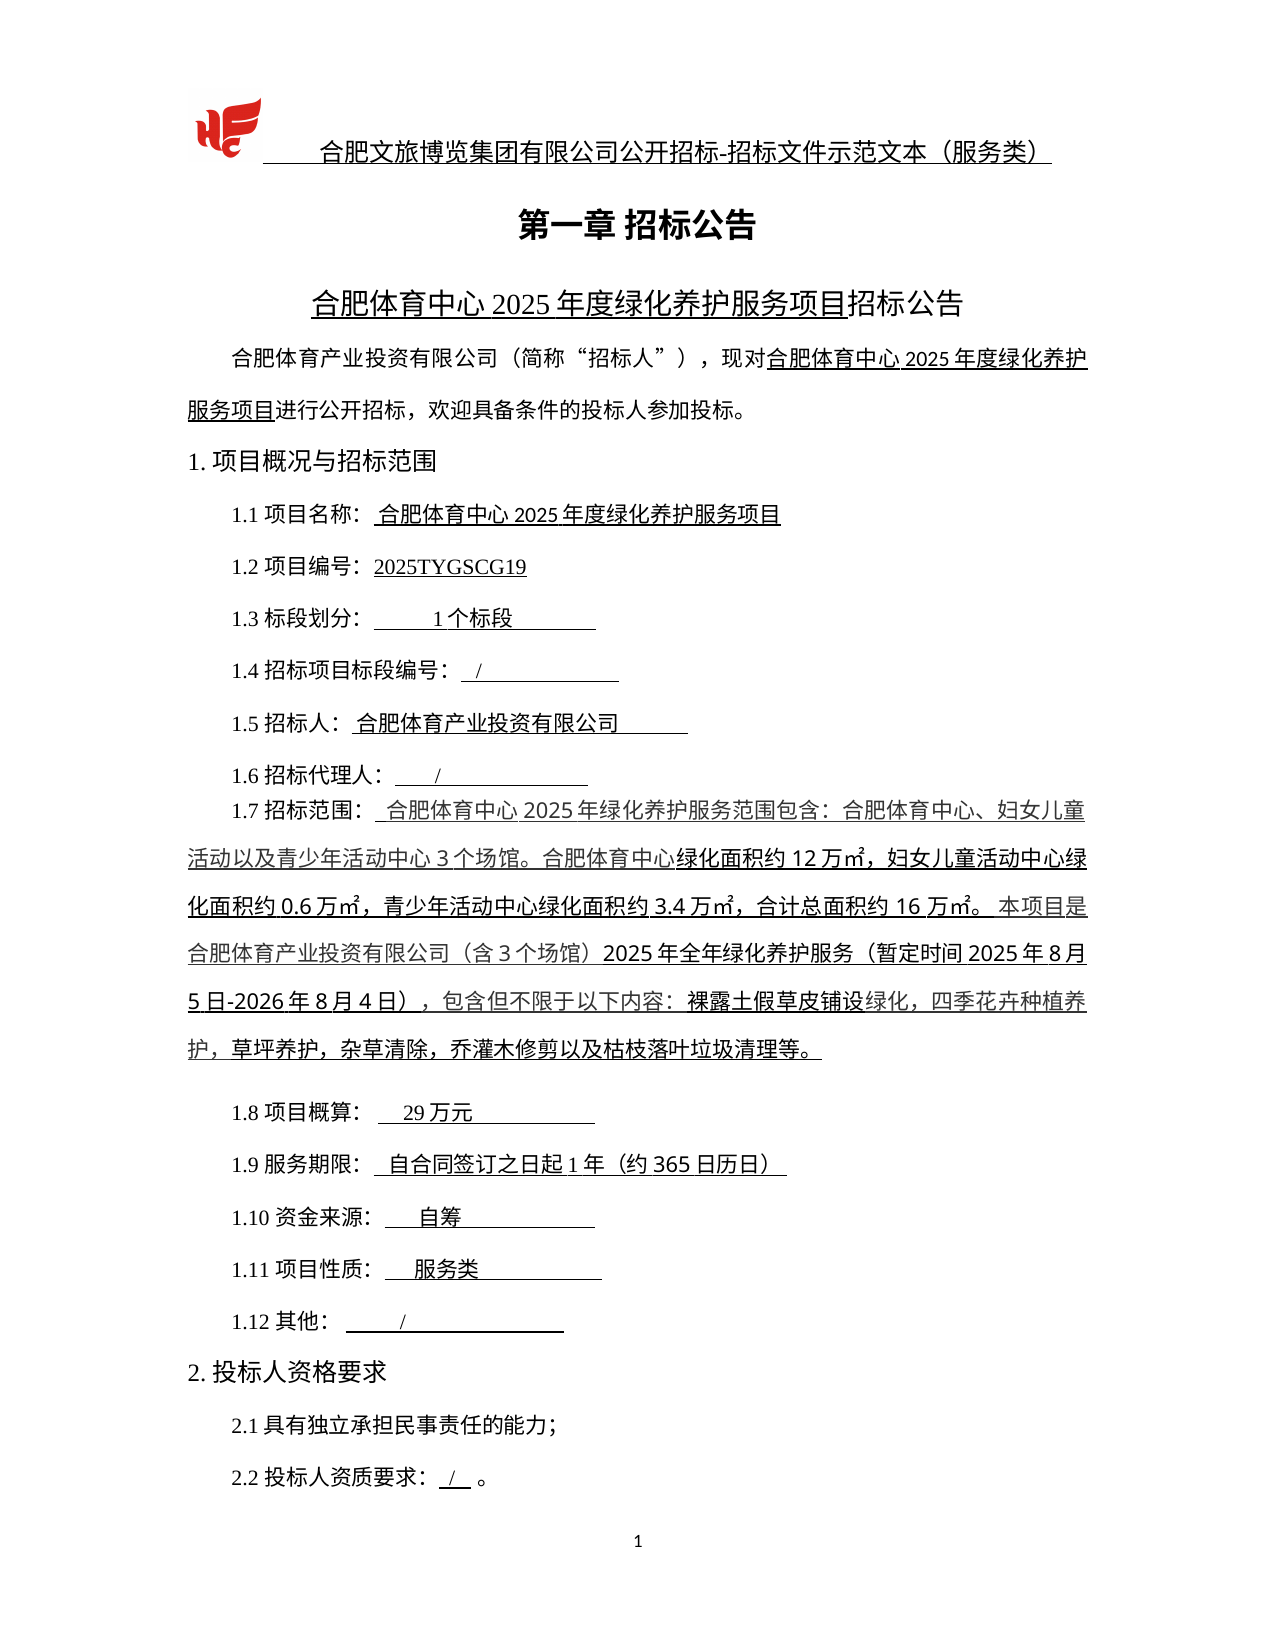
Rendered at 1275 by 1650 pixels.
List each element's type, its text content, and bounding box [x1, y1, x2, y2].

text 1.12 其他： / [187, 1287, 1087, 1339]
text 合肥体育中心2025年度绿化养护服务项目招标公告 [187, 273, 1087, 325]
text 1.5 招标人： 合肥体育产业投资有限公司 [187, 689, 1087, 741]
text 1.2 项目编号：2025TYGSCG19 [187, 533, 1087, 585]
text 1.3 标段划分： 1个标段 [187, 585, 1087, 637]
text 1.10 资金来源： 自筹 [187, 1183, 1087, 1235]
text 1.8 项目概算： 29万元 [187, 1079, 1087, 1131]
subtitle 第一章 招标公告 [187, 196, 1087, 248]
text 1.6 招标代理人： / [187, 741, 1087, 793]
text 1.9 服务期限： 自合同签订之日起1年（约365日历日） [187, 1131, 1087, 1183]
text 1. 项目概况与招标范围 [187, 429, 1087, 481]
text 1.7 招标范围： 合肥体育中心2025年绿化养护服务范围包含：合肥体育中心、妇女儿童活动以及青少年活动中心3个场馆。合肥体育中心绿化面积约12万㎡，妇女儿童活动中心绿化面积约0.6万㎡，青少年活动中心绿化面积约3.4万㎡，合计总面积约 16 万㎡。 本项目是合肥体育产业投资有限公司（含3个场馆）2025年全年绿化养护服务（暂定时间2025年8月5日-2026年8月4日），包含但不限于以下内容：裸露土假草皮铺设绿化，四季花卉种植养护，草坪养护，杂草清除，乔灌木修剪以及枯枝落叶垃圾清理等。 [187, 793, 1087, 868]
picture [187, 88, 263, 162]
text 1.1 项目名称： 合肥体育中心2025年度绿化养护服务项目 [187, 481, 1087, 533]
text 合肥体育产业投资有限公司（简称“招标人”），现对合肥体育中心2025年度绿化养护服务项目进行公开招标，欢迎具备条件的投标人参加投标。 [187, 325, 1087, 429]
text 1.4 招标项目标段编号： / [187, 637, 1087, 689]
text 2. 投标人资格要求 [187, 1339, 1087, 1392]
text 2.2 投标人资质要求： / 。 [187, 1444, 1087, 1496]
text 1.7 招标范围： 合肥体育中心2025年绿化养护服务范围包含：合肥体育中心、妇女儿童活动以及青少年活动中心3个场馆。合肥体育中心绿化面积约12万㎡，妇女儿童活动中心绿化面积约0.6万㎡，青少年活动中心绿化面积约3.4万㎡，合计总面积约 16 万㎡。 本项目是合肥体育产业投资有限公司（含3个场馆）2025年全年绿化养护服务（暂定时间2025年8月5日-2026年8月4日），包含但不限于以下内容：裸露土假草皮铺设绿化，四季花卉种植养护，草坪养护，杂草清除，乔灌木修剪以及枯枝落叶垃圾清理等。 [187, 1012, 1087, 1063]
text 1.7 招标范围： 合肥体育中心2025年绿化养护服务范围包含：合肥体育中心、妇女儿童活动以及青少年活动中心3个场馆。合肥体育中心绿化面积约12万㎡，妇女儿童活动中心绿化面积约0.6万㎡，青少年活动中心绿化面积约3.4万㎡，合计总面积约 16 万㎡。 本项目是合肥体育产业投资有限公司（含3个场馆）2025年全年绿化养护服务（暂定时间2025年8月5日-2026年8月4日），包含但不限于以下内容：裸露土假草皮铺设绿化，四季花卉种植养护，草坪养护，杂草清除，乔灌木修剪以及枯枝落叶垃圾清理等。 [187, 869, 1087, 964]
text 1.7 招标范围： 合肥体育中心2025年绿化养护服务范围包含：合肥体育中心、妇女儿童活动以及青少年活动中心3个场馆。合肥体育中心绿化面积约12万㎡，妇女儿童活动中心绿化面积约0.6万㎡，青少年活动中心绿化面积约3.4万㎡，合计总面积约 16 万㎡。 本项目是合肥体育产业投资有限公司（含3个场馆）2025年全年绿化养护服务（暂定时间2025年8月5日-2026年8月4日），包含但不限于以下内容：裸露土假草皮铺设绿化，四季花卉种植养护，草坪养护，杂草清除，乔灌木修剪以及枯枝落叶垃圾清理等。 [187, 965, 1087, 1011]
text 1.11 项目性质： 服务类 [187, 1235, 1087, 1287]
text 2.1具有独立承担民事责任的能力； [187, 1392, 1087, 1444]
